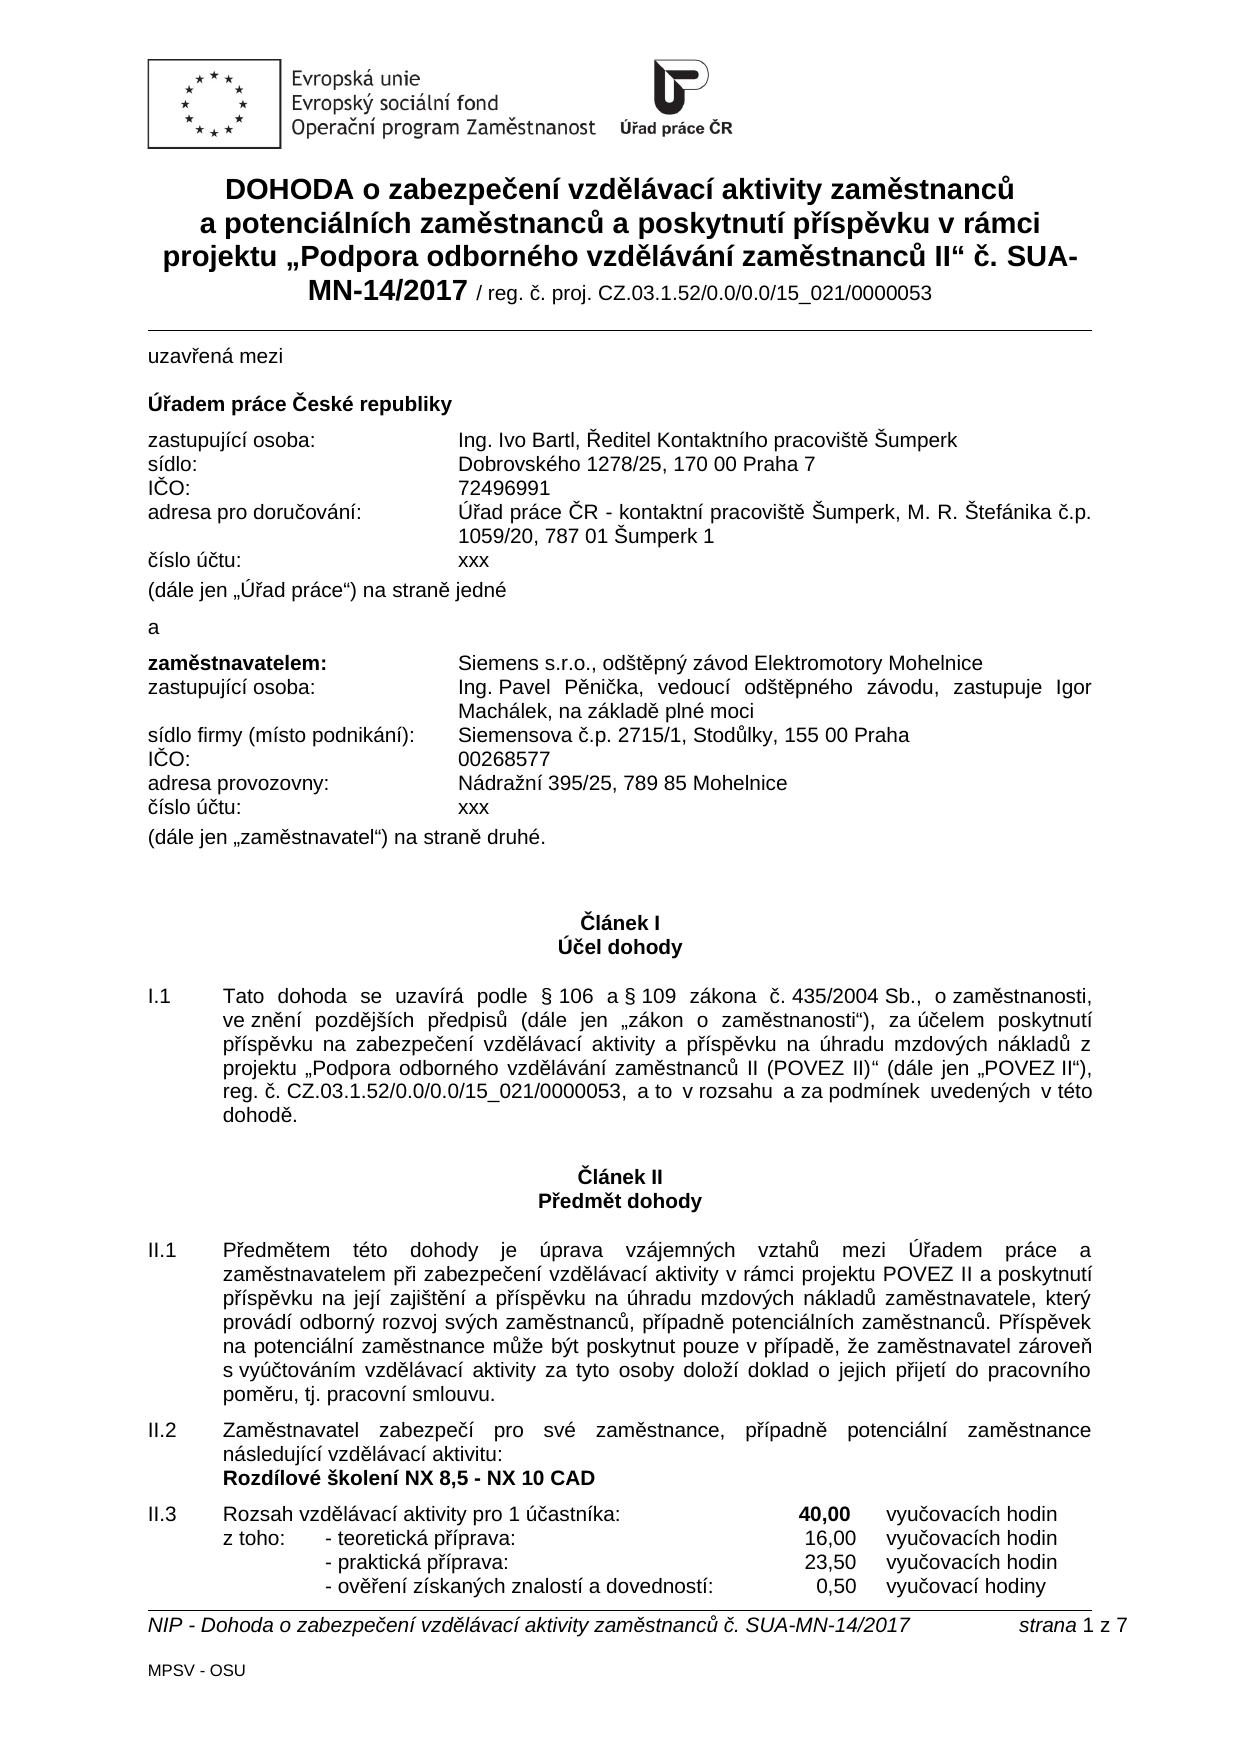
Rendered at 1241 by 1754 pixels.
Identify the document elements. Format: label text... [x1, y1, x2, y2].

text uzavřená mezi [148, 331, 1092, 368]
text číslo účtu: xxx [148, 795, 1092, 819]
text a [148, 615, 1092, 639]
text Účel dohody [148, 934, 1092, 958]
text (dále jen „zaměstnavatel“) na straně druhé. [148, 825, 1092, 849]
text sídlo firmy (místo podnikání): Siemensova č.p. 2715/1, Stodůlky, 155 00 Praha [148, 723, 1092, 747]
list Tato dohoda se uzavírá podle § 106 a § 109 zákona č. 435/2004 Sb., o zaměstnanosti, ve znění pozdějších předpisů (dále jen „zákon o zaměstnanosti“), za účelem poskytnutí příspěvku na zabezpečení vzdělávací aktivity a příspěvku na úhradu mzdových nákladů z projektu „Podpora odborného vzdělávání zaměstnanců II (POVEZ II)“ (dále jen „POVEZ II“), reg. č. CZ.03.1.52/0.0/0.0/15_021/0000053, a to v rozsahu a za podmínek uvedených v této dohodě. [148, 983, 1092, 1127]
text zaměstnavatelem: Siemens s.r.o., odštěpný závod Elektromotory Mohelnice [148, 651, 1092, 675]
text (dále jen „Úřad práce“) na straně jedné [148, 578, 1092, 602]
text Předmět dohody [148, 1189, 1092, 1213]
text Zaměstnavatel zabezpečí pro své zaměstnance, případně potenciální zaměstnance následující vzdělávací aktivitu: Rozdílové školení NX 8,5 - NX 10 CAD [148, 1418, 1092, 1490]
text Rozsah vzdělávací aktivity pro 1 účastníka: 40,00 vyučovacích hodin z toho: - teoretická příprava: 16,00 vyučovacích hodin - praktická příprava: 23,50 vyučovacích hodin - ověření získaných znalostí a dovedností: 0,50 vyučovací hodiny [148, 1502, 1092, 1598]
text Článek I [148, 911, 1092, 934]
text DOHODA o zabezpečení vzdělávací aktivity zaměstnanců a potenciálních zaměstnanců a poskytnutí příspěvku v rámci projektu „Podpora odborného vzdělávání zaměstnanců II“ č. SUA-MN-14/2017 / reg. č. proj. CZ.03.1.52/0.0/0.0/15_021/0000053 [148, 172, 1092, 306]
text sídlo: Dobrovského 1278/25, 170 00 Praha 7 [148, 452, 1092, 476]
text IČO: 72496991 [148, 476, 1092, 500]
text Předmětem této dohody je úprava vzájemných vztahů mezi Úřadem práce a zaměstnavatelem při zabezpečení vzdělávací aktivity v rámci projektu POVEZ II a poskytnutí příspěvku na její zajištění a příspěvku na úhradu mzdových nákladů zaměstnavatele, který provádí odborný rozvoj svých zaměstnanců, případně potenciálních zaměstnanců. Příspěvek na potenciální zaměstnance může být poskytnut pouze v případě, že zaměstnavatel zároveň s vyúčtováním vzdělávací aktivity za tyto osoby doloží doklad o jejich přijetí do pracovního poměru, tj. pracovní smlouvu. [148, 1238, 1092, 1405]
picture [147, 59, 737, 149]
text Článek II [148, 1165, 1092, 1189]
text zastupující osoba: Ing. Pavel Pěnička, vedoucí odštěpného závodu, zastupuje Igor Machálek, na základě plné moci [148, 675, 1092, 723]
text Úřadem práce České republiky [148, 392, 1092, 416]
text adresa pro doručování: Úřad práce ČR - kontaktní pracoviště Šumperk, M. R. Štefánika č.p. 1059/20, 787 01 Šumperk 1 [148, 500, 1092, 548]
text IČO: 00268577 [148, 747, 1092, 771]
text zastupující osoba: Ing. Ivo Bartl, Ředitel Kontaktního pracoviště Šumperk [148, 428, 1092, 452]
text číslo účtu: xxx [148, 548, 1092, 572]
text adresa provozovny: Nádražní 395/25, 789 85 Mohelnice [148, 771, 1092, 795]
